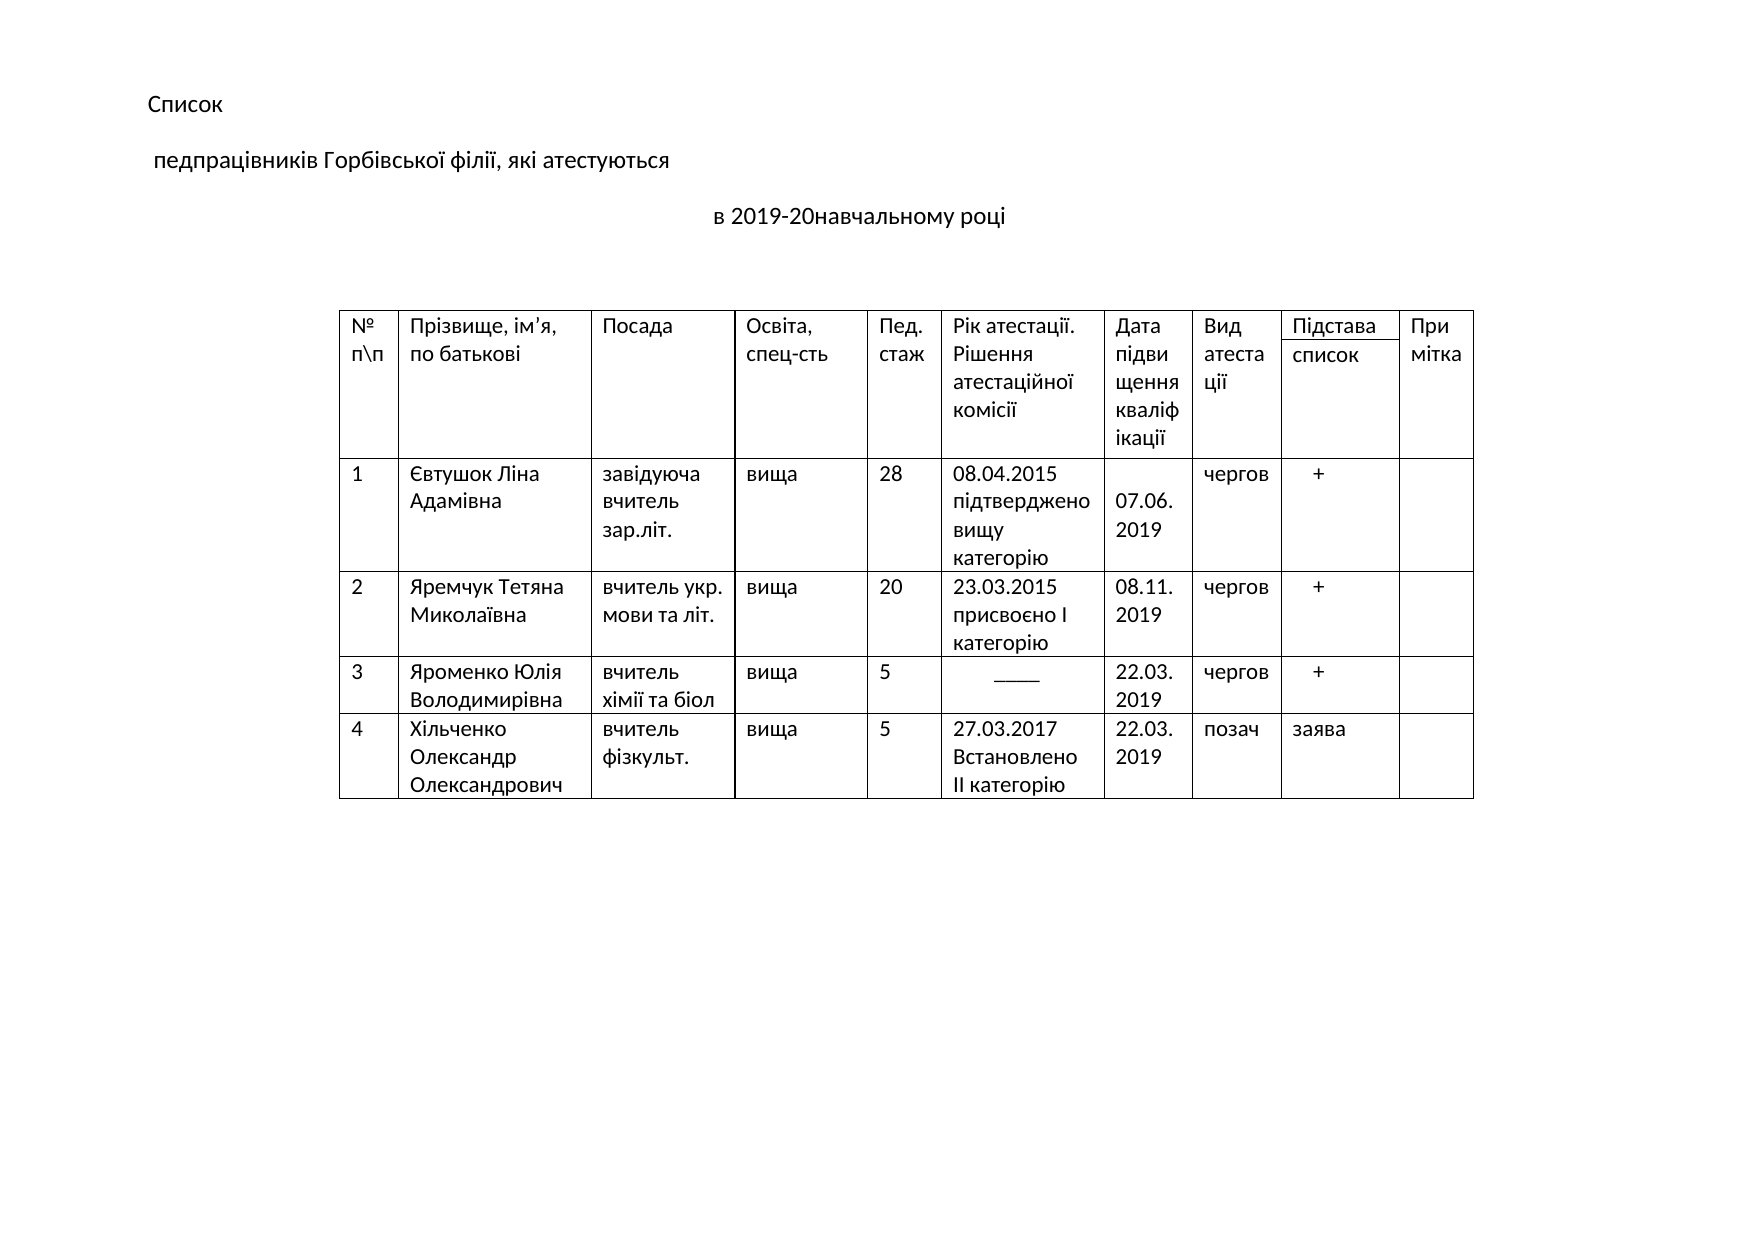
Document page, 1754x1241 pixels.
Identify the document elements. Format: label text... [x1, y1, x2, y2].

table_cell 22.03.2019 [1105, 714, 1192, 798]
table_cell вища [736, 459, 867, 571]
table_cell позач [1193, 714, 1281, 798]
table_cell 5 [868, 657, 941, 713]
text в 2019-20навчальному році [148, 200, 1665, 231]
table_cell Хільченко Олександр Олександрович [399, 714, 591, 798]
table_cell 3 [340, 657, 398, 713]
table_cell 20 [868, 572, 941, 656]
table_cell вища [736, 657, 867, 713]
table_cell 4 [340, 714, 398, 798]
table_header Прізвище, ім’я, по батькові [399, 311, 591, 458]
table_cell 07.06.2019 [1105, 459, 1192, 571]
table_cell + [1282, 657, 1399, 713]
table_header Посада [592, 311, 734, 458]
table_header № п\п [340, 311, 398, 458]
table_header Дата підвищення кваліфікації [1105, 311, 1192, 458]
table_cell чергов [1193, 657, 1281, 713]
table_header Примітка [1400, 311, 1473, 458]
table_header Рік атестації. Рішення атестаційної комісії [942, 311, 1104, 458]
table_cell [1400, 657, 1473, 713]
table_cell 23.03.2015 присвоєно І категорію [942, 572, 1104, 656]
table_cell Яроменко Юлія Володимирівна [399, 657, 591, 713]
table_cell [1400, 714, 1473, 798]
table_cell + [1282, 459, 1399, 571]
table_cell + [1282, 572, 1399, 656]
table_cell [1400, 572, 1473, 656]
table_cell 5 [868, 714, 941, 798]
table_cell [1400, 459, 1473, 571]
table_cell вчитель хімії та біол [592, 657, 734, 713]
table_cell 08.11.2019 [1105, 572, 1192, 656]
table_cell 2 [340, 572, 398, 656]
table_cell вища [736, 714, 867, 798]
text Список [148, 88, 1665, 119]
table_cell вчитель укр. мови та літ. [592, 572, 734, 656]
text педпрацівників Горбівської філії, які атестуються [148, 144, 1665, 175]
table_cell список [1282, 340, 1399, 458]
table_cell вища [736, 572, 867, 656]
table_header Пед. стаж [868, 311, 941, 458]
table_cell ____ [942, 657, 1104, 713]
table_cell вчитель фізкульт. [592, 714, 734, 798]
table_cell 28 [868, 459, 941, 571]
table_header Підстава [1282, 311, 1399, 339]
table_cell 22.03.2019 [1105, 657, 1192, 713]
table_cell 27.03.2017 Встановлено ІІ категорію [942, 714, 1104, 798]
table_header Освіта, спец-сть [736, 311, 867, 458]
table_cell заява [1282, 714, 1399, 798]
table_cell завідуюча вчитель зар.літ. [592, 459, 734, 571]
table_header Вид атестації [1193, 311, 1281, 458]
table_cell чергов [1193, 459, 1281, 571]
table_cell 1 [340, 459, 398, 571]
table_cell Євтушок Ліна Адамівна [399, 459, 591, 571]
table_cell Яремчук Тетяна Миколаївна [399, 572, 591, 656]
table_cell 08.04.2015 підтверджено вищу категорію [942, 459, 1104, 571]
table_cell чергов [1193, 572, 1281, 656]
